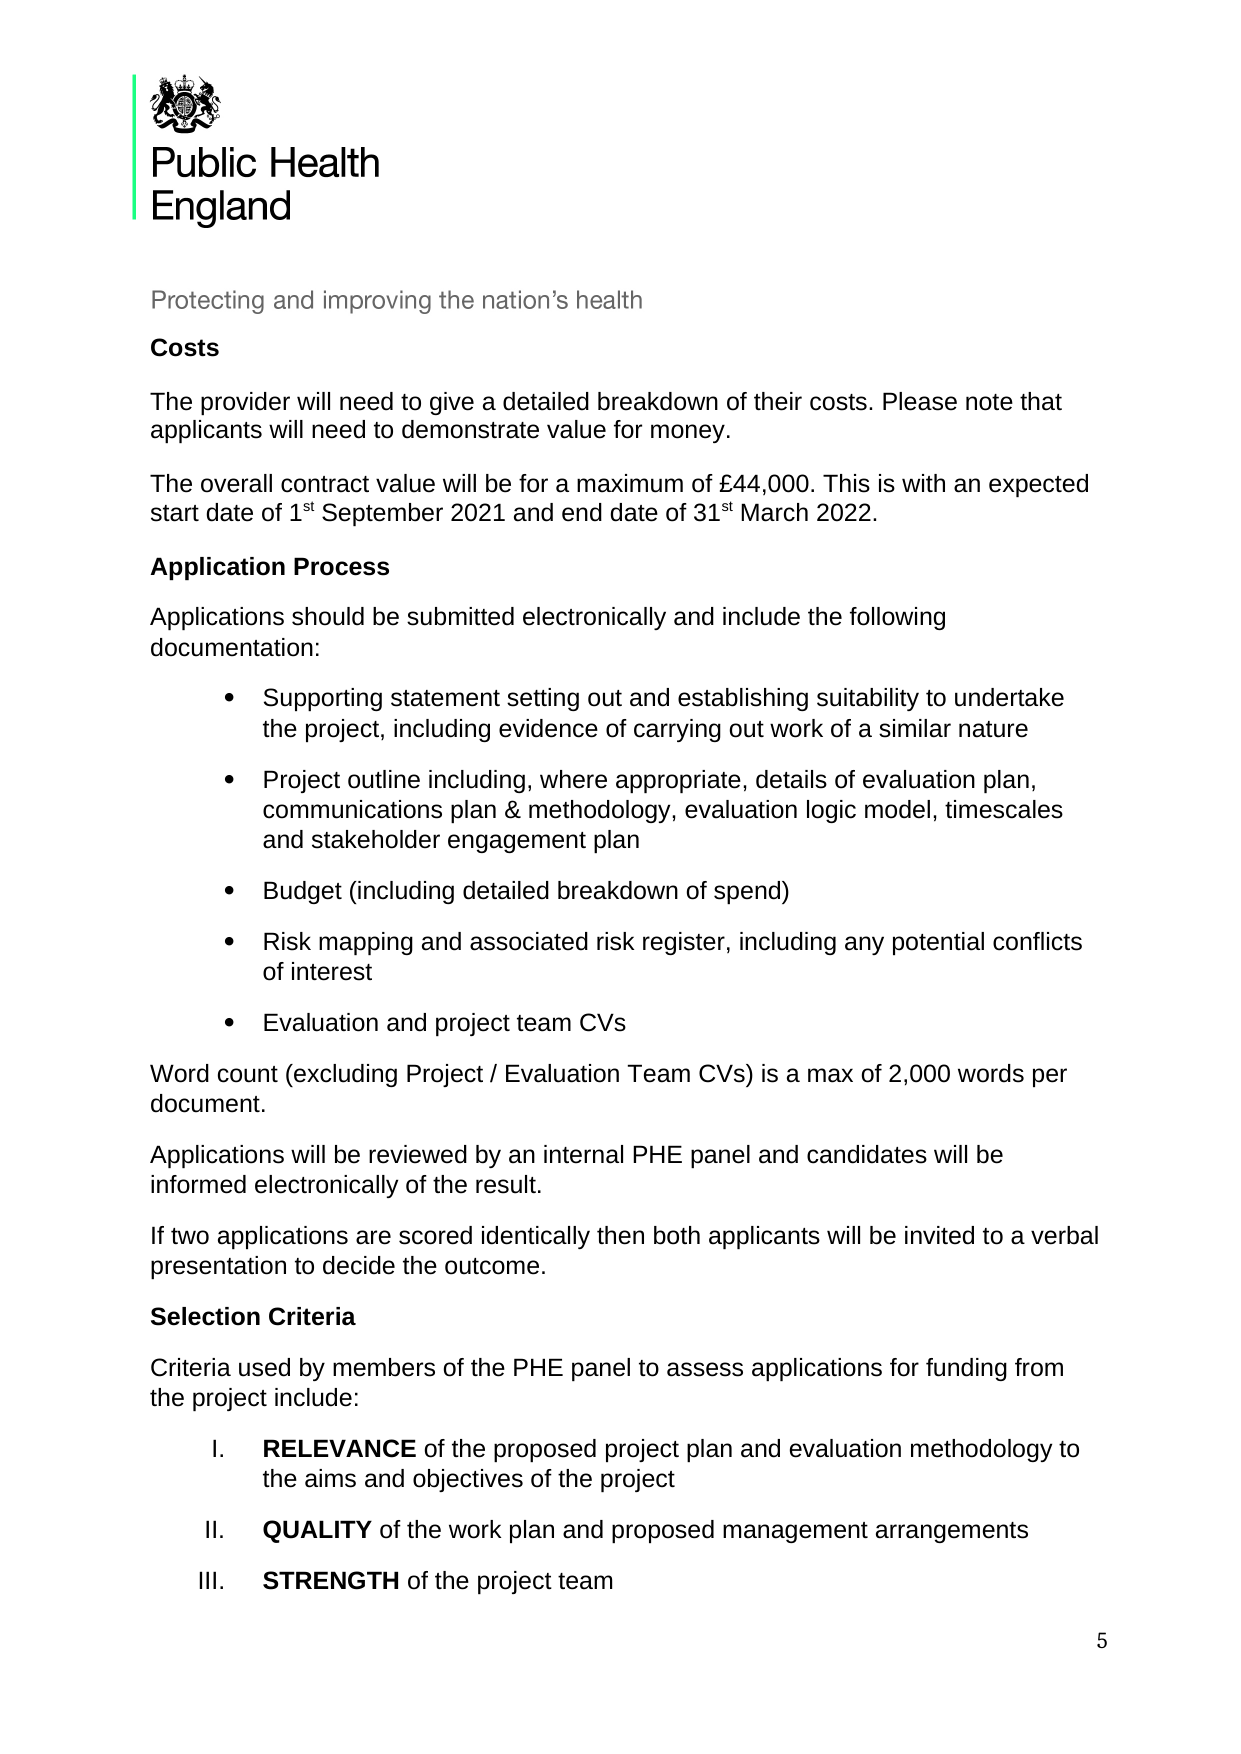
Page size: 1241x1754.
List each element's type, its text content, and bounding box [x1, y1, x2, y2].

text Word count (excluding Project / Evaluation Team CVs) is a max of 2,000 words per document. [150, 1059, 1107, 1118]
text The overall contract value will be for a maximum of £44,000. This is with an expected start date of 1st September 2021 and end date of 31st March 2022. [150, 469, 1107, 526]
text If two applications are scored identically then both applicants will be invited to a verbal presentation to decide the outcome. [150, 1221, 1107, 1280]
list Risk mapping and associated risk register, including any potential conflicts of interest [225, 927, 1107, 986]
list Supporting statement setting out and establishing suitability to undertake the project, including evidence of carrying out work of a similar nature [225, 683, 1107, 742]
text Costs [150, 150, 1107, 361]
list Budget (including detailed breakdown of spend) [225, 876, 1107, 905]
text Applications should be submitted electronically and include the following documentation: [150, 602, 1107, 661]
list STRENGTH of the project team [225, 1566, 1107, 1595]
text Application Process [150, 551, 1107, 580]
text Applications will be reviewed by an internal PHE panel and candidates will be informed electronically of the result. [150, 1140, 1107, 1199]
list RELEVANCE of the proposed project plan and evaluation methodology to the aims and objectives of the project [225, 1434, 1107, 1493]
list QUALITY of the work plan and proposed management arrangements [225, 1515, 1107, 1544]
picture [43, 3, 711, 333]
list Evaluation and project team CVs [225, 1008, 1107, 1037]
list Project outline including, where appropriate, details of evaluation plan, communications plan & methodology, evaluation logic model, timescales and stakeholder engagement plan [225, 764, 1107, 854]
text Criteria used by members of the PHE panel to assess applications for funding from the project include: [150, 1353, 1107, 1412]
text The provider will need to give a detailed breakdown of their costs. Please note that applicants will need to demonstrate value for money. [150, 386, 1107, 444]
text Selection Criteria [150, 1302, 1107, 1331]
